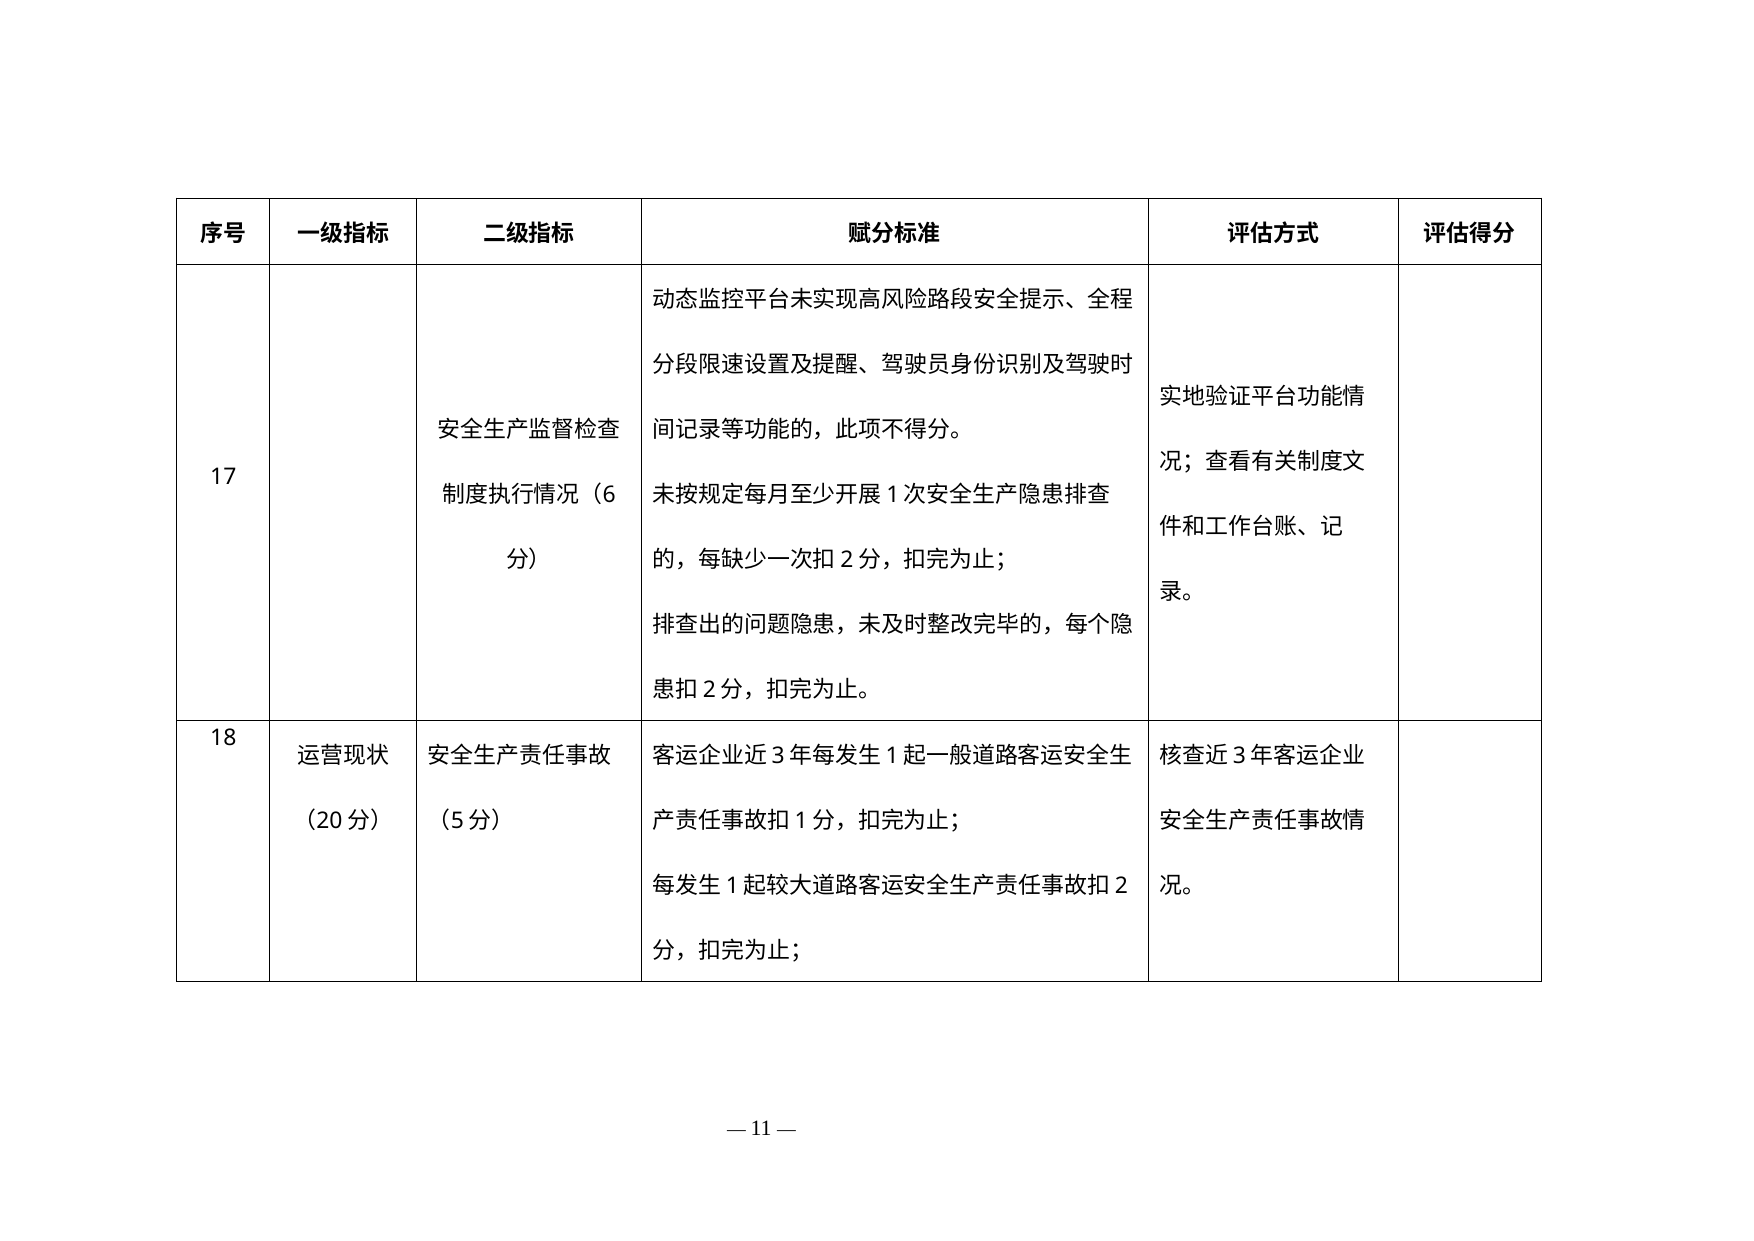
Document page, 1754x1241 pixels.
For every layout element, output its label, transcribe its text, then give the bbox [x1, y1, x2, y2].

table_cell 实地验证平台功能情况；查看有关制度文件和工作台账、记录。 [1149, 265, 1398, 720]
table_header 二级指标 [417, 199, 641, 264]
table_header 序号 [177, 199, 269, 264]
table_header 评估得分 [1399, 199, 1541, 264]
table_cell 安全生产监督检查制度执行情况（6分） [417, 265, 641, 720]
table_header 一级指标 [270, 199, 416, 264]
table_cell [642, 721, 1148, 981]
table_cell 17 [177, 265, 269, 720]
table_cell 18 [177, 721, 269, 981]
table_cell [1399, 721, 1541, 981]
table_cell 核查近3年客运企业安全生产责任事故情况。 [1149, 721, 1398, 981]
table_cell [1399, 265, 1541, 720]
table_cell 运营现状 （20分） [270, 721, 416, 981]
table_header 评估方式 [1149, 199, 1398, 264]
table_cell 安全生产责任事故（5分） [417, 721, 641, 981]
table_cell 动态监控平台未实现高风险路段安全提示、全程分段限速设置及提醒、驾驶员身份识别及驾驶时间记录等功能的，此项不得分。 未按规定每月至少开展1次安全生产隐患排查的，每缺少一次扣2分，扣完为止； 排查出的问题隐患，未及时整改完毕的，每个隐患扣2分，扣完为止。 [642, 265, 1148, 720]
table_header 赋分标准 [642, 199, 1148, 264]
